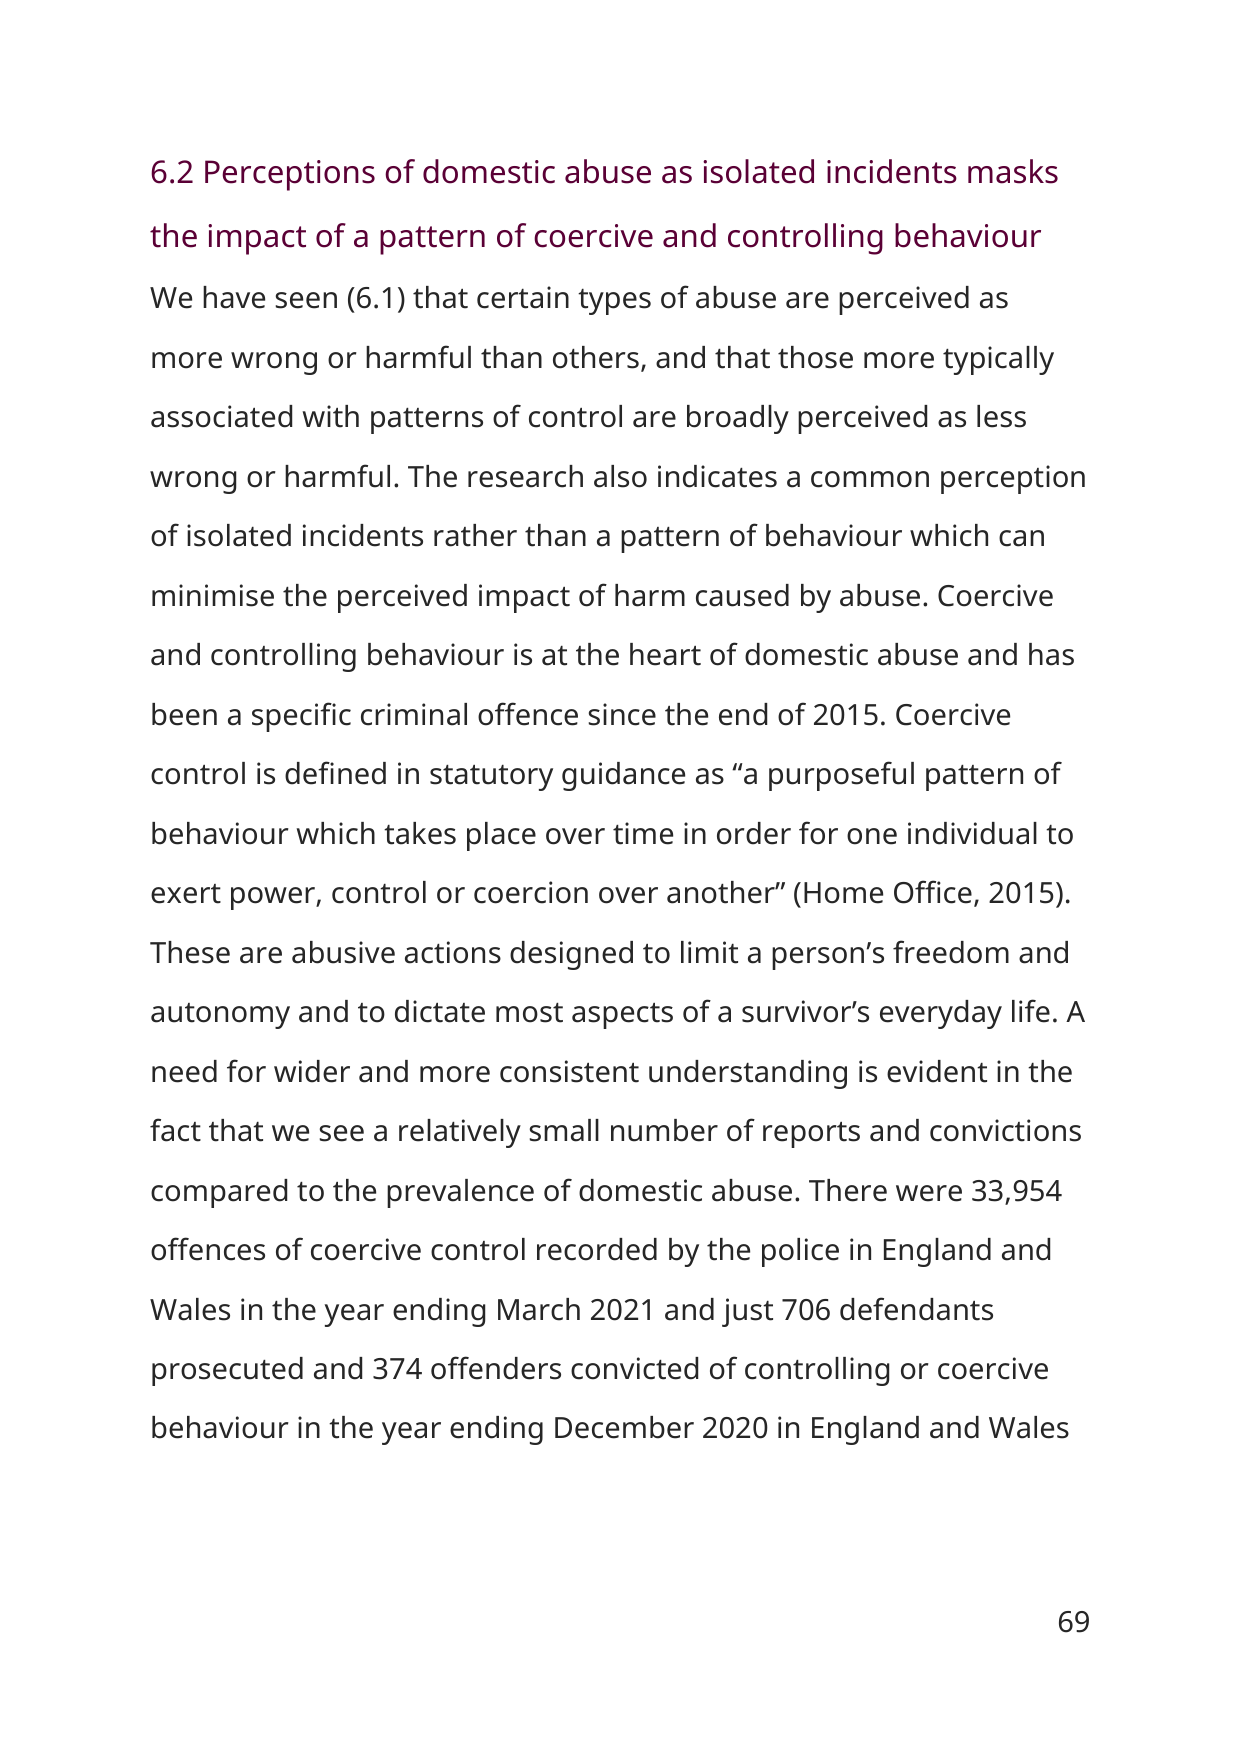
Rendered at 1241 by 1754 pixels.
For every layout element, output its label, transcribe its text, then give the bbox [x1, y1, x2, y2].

subtitle 6.2 Perceptions of domestic abuse as isolated incidents masks the impact of a pattern of coercive and controlling behaviour [150, 150, 1090, 256]
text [150, 278, 1090, 1447]
